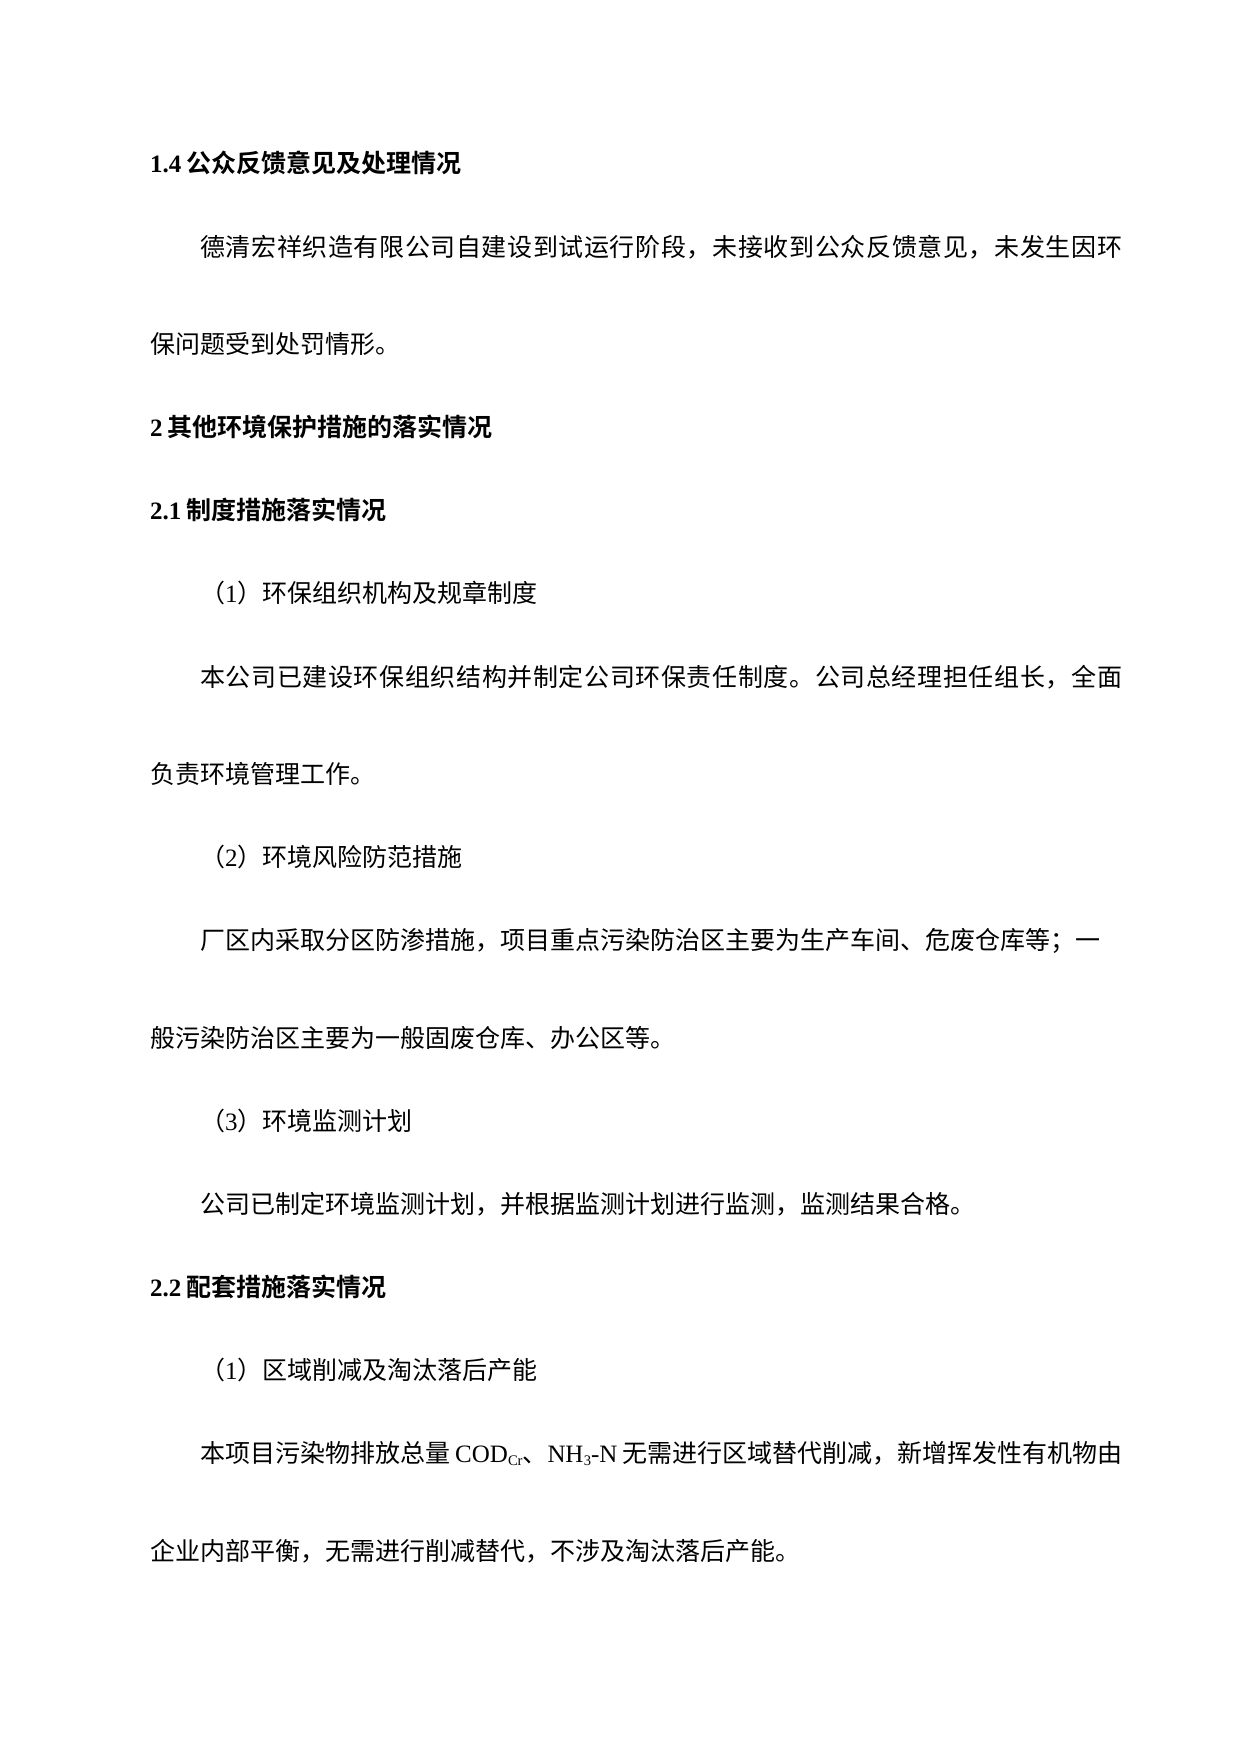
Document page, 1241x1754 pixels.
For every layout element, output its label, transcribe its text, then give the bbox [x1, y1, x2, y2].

text 2.1制度措施落实情况 [150, 476, 1122, 541]
text 德清宏祥织造有限公司自建设到试运行阶段，未接收到公众反馈意见，未发生因环保问题受到处罚情形。 [150, 213, 1122, 375]
text 1.4公众反馈意见及处理情况 [150, 129, 1122, 194]
text （3）环境监测计划 [150, 1087, 1122, 1152]
text 本项目污染物排放总量CODCr、NH3-N无需进行区域替代削减，新增挥发性有机物由企业内部平衡，无需进行削减替代，不涉及淘汰落后产能。 [150, 1419, 1122, 1582]
text 厂区内采取分区防渗措施，项目重点污染防治区主要为生产车间、危废仓库等；一般污染防治区主要为一般固废仓库、办公区等。 [150, 906, 1122, 1069]
text 公司已制定环境监测计划，并根据监测计划进行监测，监测结果合格。 [150, 1170, 1122, 1235]
text （2）环境风险防范措施 [150, 823, 1122, 888]
text （1）环保组织机构及规章制度 [150, 559, 1122, 624]
text 2.2配套措施落实情况 [150, 1253, 1122, 1318]
text 本公司已建设环保组织结构并制定公司环保责任制度。公司总经理担任组长，全面负责环境管理工作。 [150, 643, 1122, 805]
text 2其他环境保护措施的落实情况 [150, 393, 1122, 458]
text （1）区域削减及淘汰落后产能 [150, 1336, 1122, 1401]
